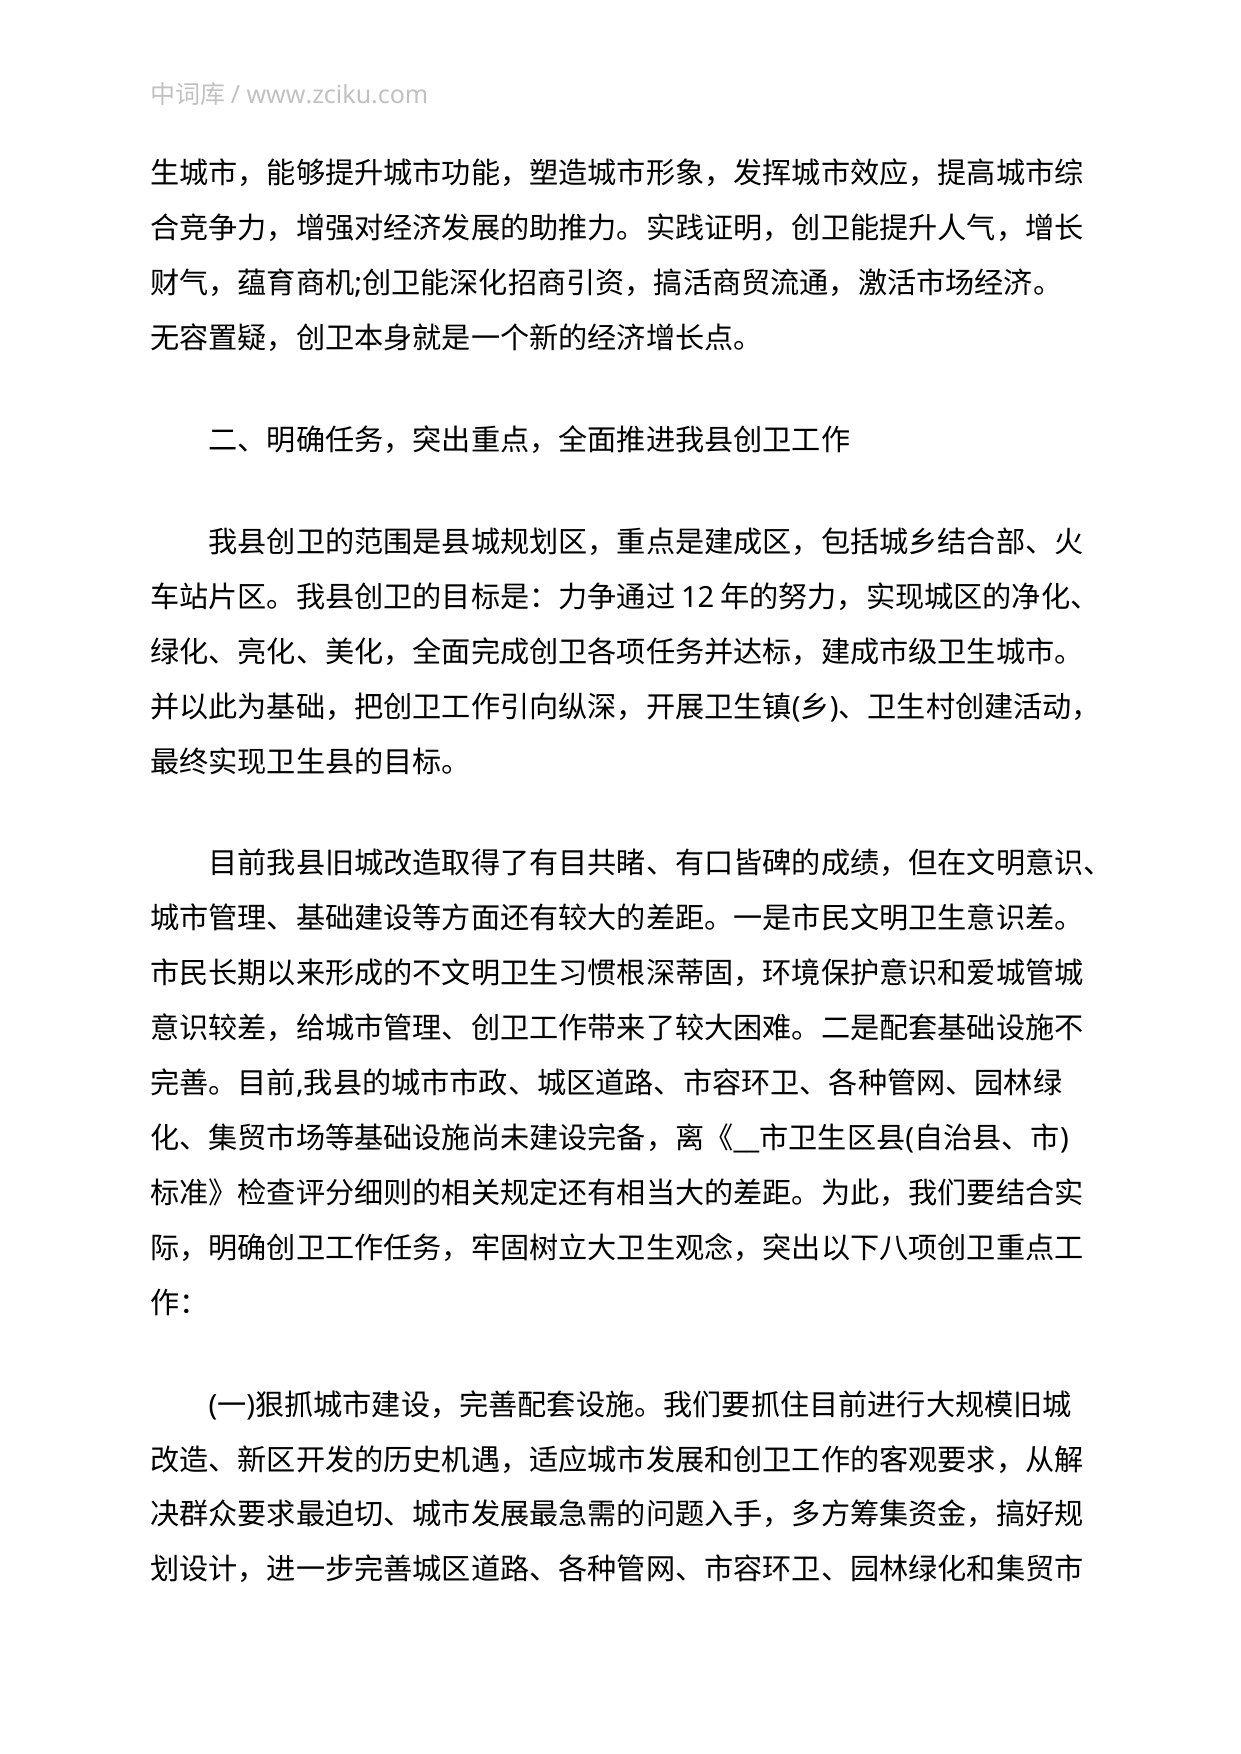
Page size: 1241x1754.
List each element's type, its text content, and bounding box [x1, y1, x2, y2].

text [150, 1381, 1090, 1588]
text 我县创卫的范围是县城规划区，重点是建成区，包括城乡结合部、火车站片区。我县创卫的目标是：力争通过12年的努力，实现城区的净化、绿化、亮化、美化，全面完成创卫各项任务并达标，建成市级卫生城市。并以此为基础，把创卫工作引向纵深，开展卫生镇(乡)、卫生村创建活动，最终实现卫生县的目标。 [150, 518, 1090, 780]
text 二、明确任务，突出重点，全面推进我县创卫工作 [150, 417, 1090, 459]
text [150, 150, 1090, 357]
text 目前我县旧城改造取得了有目共睹、有口皆碑的成绩，但在文明意识、城市管理、基础建设等方面还有较大的差距。一是市民文明卫生意识差。市民长期以来形成的不文明卫生习惯根深蒂固，环境保护意识和爱城管城意识较差，给城市管理、创卫工作带来了较大困难。二是配套基础设施不完善。目前,我县的城市市政、城区道路、市容环卫、各种管网、园林绿化、集贸市场等基础设施尚未建设完备，离《__市卫生区县(自治县、市)标准》检查评分细则的相关规定还有相当大的差距。为此，我们要结合实际，明确创卫工作任务，牢固树立大卫生观念，突出以下八项创卫重点工作： [150, 840, 1090, 1322]
